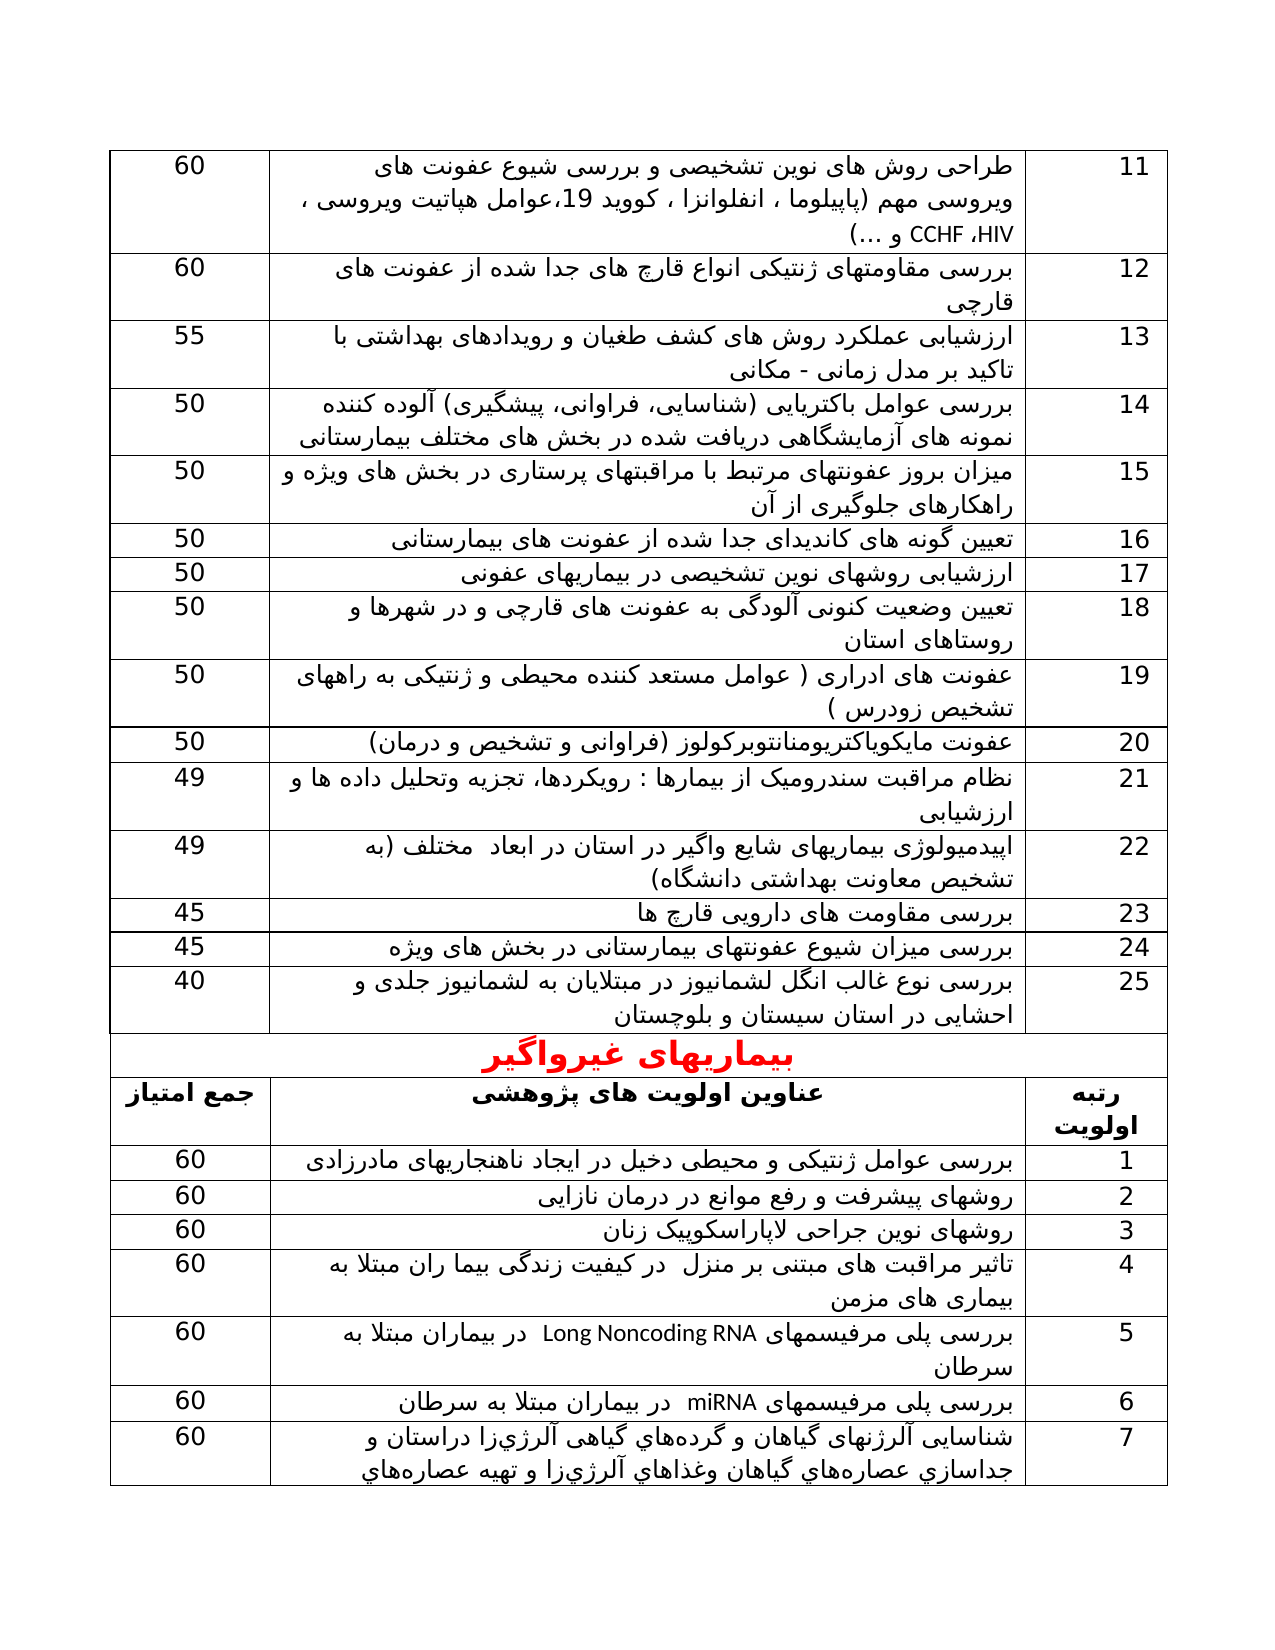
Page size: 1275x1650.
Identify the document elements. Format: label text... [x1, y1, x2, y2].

table_cell عفونت مایکویاکتریومنانتوبرکولوز (فراوانی و تشخیص و درمان) [270, 728, 1025, 762]
table_cell اپیدمیولوژی بیماریهای شایع واگیر در استان در ابعاد مختلف (به تشخیص معاونت بهداشتی دانشگاه) [270, 831, 1025, 897]
table_cell [1026, 254, 1167, 320]
table_cell 50 [111, 389, 269, 455]
table_cell روشهای پیشرفت و رفع موانع در درمان نازایی [271, 1181, 1025, 1214]
table_cell رتبه اولویت [1026, 1078, 1167, 1144]
table_cell بررسی عوامل باکتریایی (شناسایی، فراوانی، پیشگیری) آلوده کننده نمونه های آزمایشگاهی دریافت شده در بخش های مختلف بیمارستانی [270, 389, 1025, 455]
table_cell 40 [111, 967, 269, 1033]
table_cell [1026, 1250, 1167, 1316]
table_cell جمع امتیاز [111, 1078, 270, 1144]
table_cell بررسی میزان شیوع عفونتهای بیمارستانی در بخش های ویژه [270, 933, 1025, 966]
table_cell [1026, 1386, 1167, 1421]
table_cell 50 [111, 660, 269, 726]
table_cell 49 [111, 831, 269, 897]
table_cell 60 [111, 1215, 270, 1248]
table_cell [1026, 389, 1167, 455]
table_cell [1026, 1146, 1167, 1180]
table_cell 60 [111, 1146, 270, 1180]
table_cell [1026, 763, 1167, 830]
table_cell تعیین وضعیت کنونی آلودگی به عفونت های قارچی و در شهرها و روستاهای استان [270, 592, 1025, 659]
table_cell 49 [111, 763, 269, 830]
table_cell 60 [111, 1250, 270, 1316]
table_cell 60 [111, 254, 269, 320]
table_cell 60 [111, 1422, 270, 1484]
table_cell بررسی نوع غالب انگل لشمانیوز در مبتلایان به لشمانیوز جلدی و احشایی در استان سیستان و بلوچستان [270, 967, 1025, 1033]
table_cell [1026, 728, 1167, 762]
table_cell نظام مراقبت سندرومیک از بیمارها : رویکردها، تجزیه وتحلیل داده ها و ارزشیابی [270, 763, 1025, 830]
table_cell روشهای نوین جراحی لاپاراسکوپیک زنان [271, 1215, 1025, 1248]
table_cell ارزشیابی عملکرد روش های کشف طغیان و رویدادهای بهداشتی با تاکید بر مدل زمانی - مکانی [270, 321, 1025, 388]
table_cell [1026, 831, 1167, 897]
table_cell بررسی عوامل ژنتیکی و محیطی دخیل در ایجاد ناهنجاریهای مادرزادی [271, 1146, 1025, 1180]
table_cell [1026, 1317, 1167, 1385]
table_cell 45 [111, 899, 269, 931]
table_cell تاثیر مراقبت های مبتنی بر منزل در کیفیت زندگی بیما ران مبتلا به بیماری های مزمن [271, 1250, 1025, 1316]
table_cell عناوین اولویت های پژوهشی [271, 1078, 1025, 1144]
table_cell تعیین گونه های کاندیدای جدا شده از عفونت های بیمارستانی [270, 524, 1025, 557]
table_cell ارزشیابی روشهای نوین تشخیصی در بیماریهای عفونی [270, 558, 1025, 591]
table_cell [271, 1422, 1025, 1484]
table_cell [1026, 151, 1167, 253]
table_cell 50 [111, 558, 269, 591]
table_cell [1026, 660, 1167, 726]
table_cell [1026, 524, 1167, 557]
table_cell بررسی پلی مرفیسمهای Long Noncoding RNA در بیماران مبتلا به سرطان [271, 1317, 1025, 1385]
table_cell طراحی روش های نوین تشخیصی و بررسی شیوع عفونت های ویروسی مهم (پاپیلوما ، انفلوانزا ، کووید 19،عوامل هپاتیت ویروسی ، CCHF ،HIV و ...) [270, 151, 1025, 253]
table_cell عفونت های ادراری ( عوامل مستعد کننده محیطی و ژنتیکی به راههای تشخیص زودرس ) [270, 660, 1025, 726]
table_cell بررسی مقاومتهای ژنتیکی انواع قارچ های جدا شده از عفونت های قارچی [270, 254, 1025, 320]
table_cell بیماریهای غیرواگیر [111, 1034, 1167, 1077]
table_cell 50 [111, 592, 269, 659]
table_cell بررسی پلی مرفیسمهای miRNA در بیماران مبتلا به سرطان [271, 1386, 1025, 1421]
table_cell [1026, 1215, 1167, 1248]
table_cell 60 [111, 1386, 270, 1421]
table_cell [1026, 899, 1167, 931]
table_cell [1026, 933, 1167, 966]
table_cell [1026, 1422, 1167, 1484]
table_cell [1026, 321, 1167, 388]
table_cell [1026, 592, 1167, 659]
table_cell 60 [111, 1317, 270, 1385]
table_cell 45 [111, 933, 269, 966]
table_cell 50 [111, 456, 269, 523]
table_cell بررسی مقاومت های دارویی قارچ ها [270, 899, 1025, 931]
table_cell 55 [111, 321, 269, 388]
table_cell 60 [111, 151, 269, 253]
table_cell 50 [111, 524, 269, 557]
table_cell 50 [111, 728, 269, 762]
table_cell 60 [111, 1181, 270, 1214]
table_cell [1026, 456, 1167, 523]
table_cell [1026, 1181, 1167, 1214]
table_cell میزان بروز عفونتهای مرتبط با مراقبتهای پرستاری در بخش های ویژه و راهکارهای جلوگیری از آن [270, 456, 1025, 523]
table_cell [1026, 967, 1167, 1033]
table_cell [1026, 558, 1167, 591]
